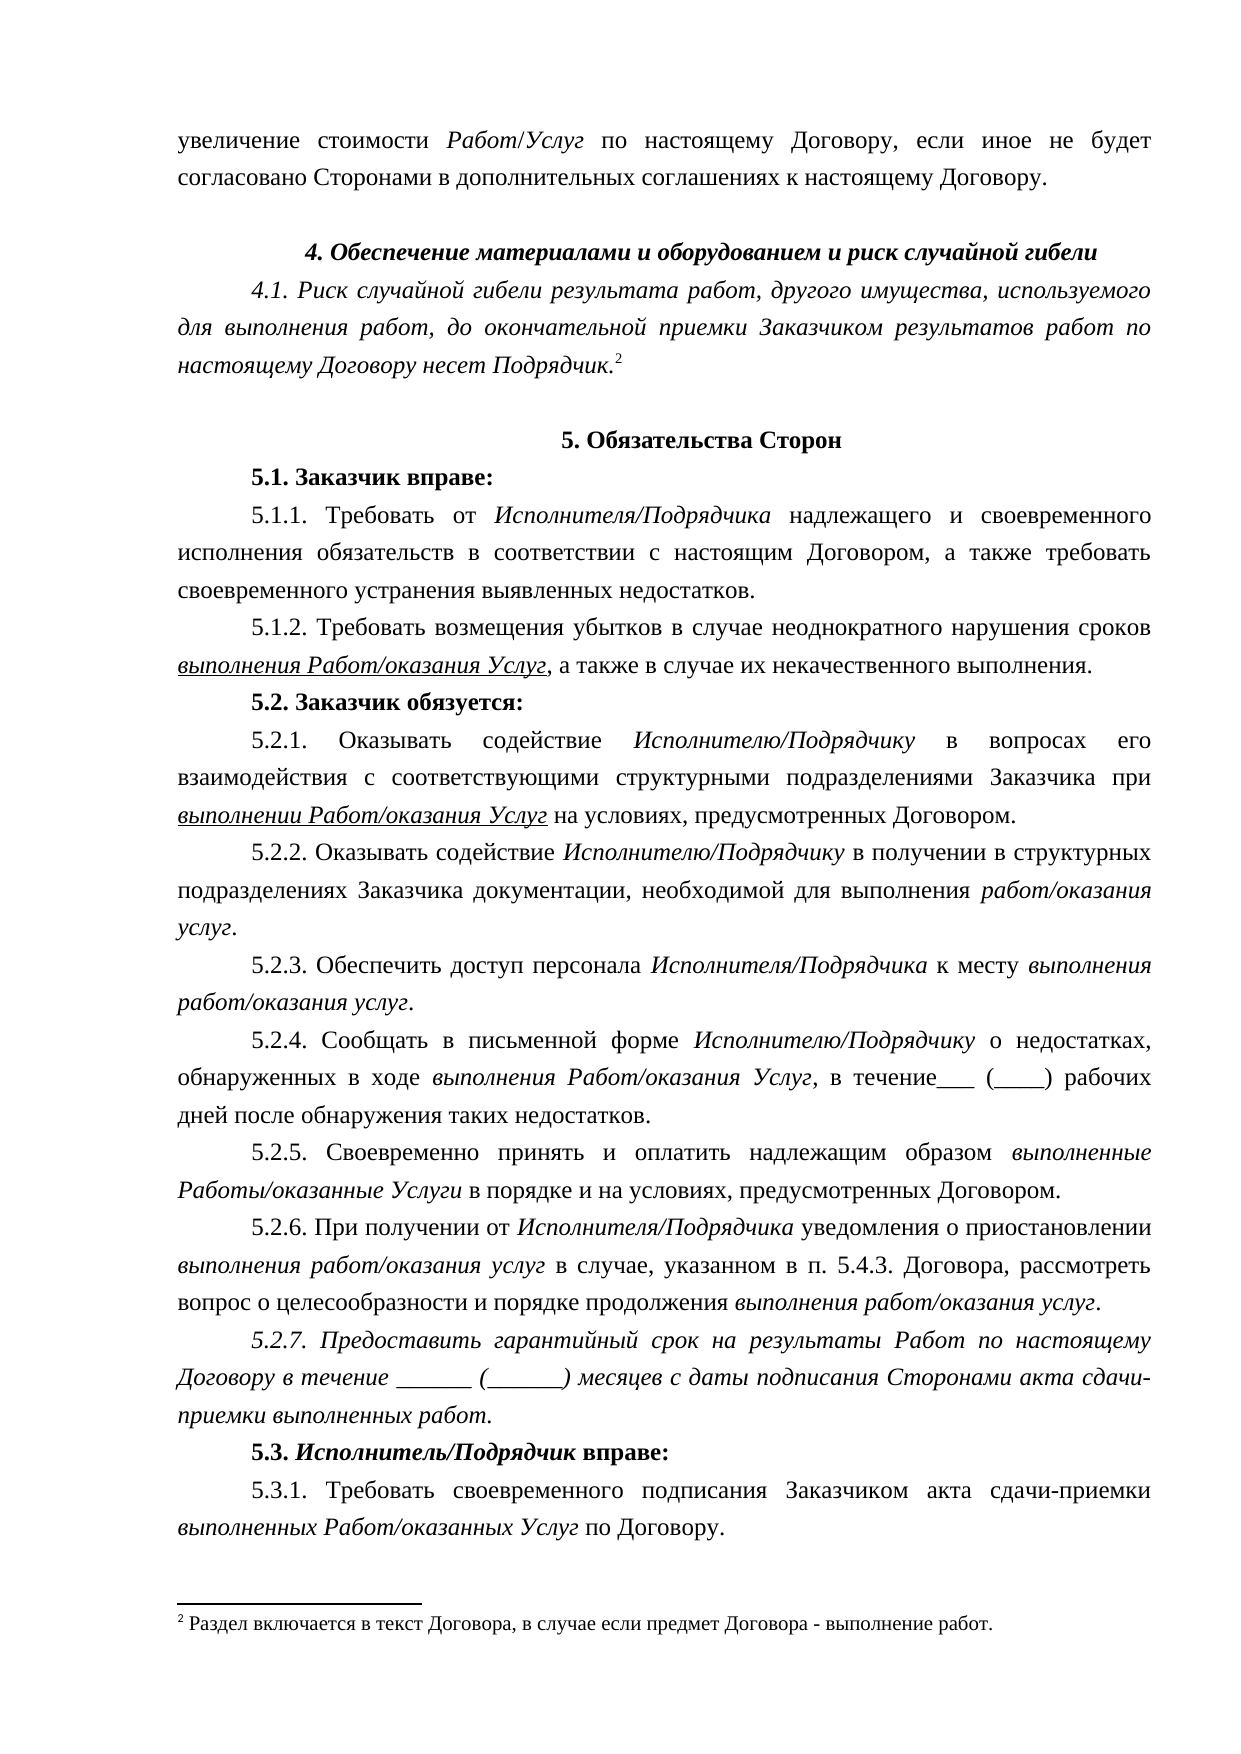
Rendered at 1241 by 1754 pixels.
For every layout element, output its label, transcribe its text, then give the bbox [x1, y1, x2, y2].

text 5.2.6. При получении от Исполнителя/Подрядчика уведомления о приостановлении выполнения работ/оказания услуг в случае, указанном в п. 5.4.3. Договора, рассмотреть вопрос о целесообразности и порядке продолжения выполнения работ/оказания услуг. [177, 1206, 1152, 1318]
text 5.2.3. Обеспечить доступ персонала Исполнителя/Подрядчика к месту выполнения работ/оказания услуг. [177, 943, 1152, 1018]
text 5.2.4. Сообщать в письменной форме Исполнителю/Подрядчику о недостатках, обнаруженных в ходе выполнения Работ/оказания Услуг, в течение___ (____) рабочих дней после обнаружения таких недостатков. [177, 1018, 1152, 1131]
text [177, 118, 1152, 193]
text 5.1.2. Требовать возмещения убытков в случае неоднократного нарушения сроков выполнения Работ/оказания Услуг, а также в случае их некачественного выполнения. [177, 606, 1152, 681]
text 5.3.1. Требовать своевременного подписания Заказчиком акта сдачи-приемки выполненных Работ/оказанных Услуг по Договору. [177, 1468, 1152, 1543]
text 5.2.7. Предоставить гарантийный срок на результаты Работ по настоящему Договору в течение ______ (______) месяцев с даты подписания Сторонами акта сдачи-приемки выполненных работ. [177, 1318, 1152, 1431]
text 4.1. Риск случайной гибели результата работ, другого имущества, используемого для выполнения работ, до окончательной приемки Заказчиком результатов работ по настоящему Договору несет Подрядчик. [177, 268, 1152, 381]
text 5.3. Исполнитель/Подрядчик вправе: [177, 1431, 1152, 1468]
text 5.2.5. Своевременно принять и оплатить надлежащим образом выполненные Работы/оказанные Услуги в порядке и на условиях, предусмотренных Договором. [177, 1131, 1152, 1206]
text 5.1. Заказчик вправе: [177, 456, 1152, 493]
text 5.1.1. Требовать от Исполнителя/Подрядчика надлежащего и своевременного исполнения обязательств в соответствии с настоящим Договором, а также требовать своевременного устранения выявленных недостатков. [177, 493, 1152, 606]
subtitle 4. Обеспечение материалами и оборудованием и риск случайной гибели [177, 231, 1152, 268]
text 5.2.1. Оказывать содействие Исполнителю/Подрядчику в вопросах его взаимодействия с соответствующими структурными подразделениями Заказчика при выполнении Работ/оказания Услуг на условиях, предусмотренных Договором. [177, 718, 1152, 831]
text 5.2. Заказчик обязуется: [177, 681, 1152, 718]
text 5.2.2. Оказывать содействие Исполнителю/Подрядчику в получении в структурных подразделениях Заказчика документации, необходимой для выполнения работ/оказания услуг. [177, 831, 1152, 943]
subtitle 5. Обязательства Сторон [177, 418, 1152, 456]
